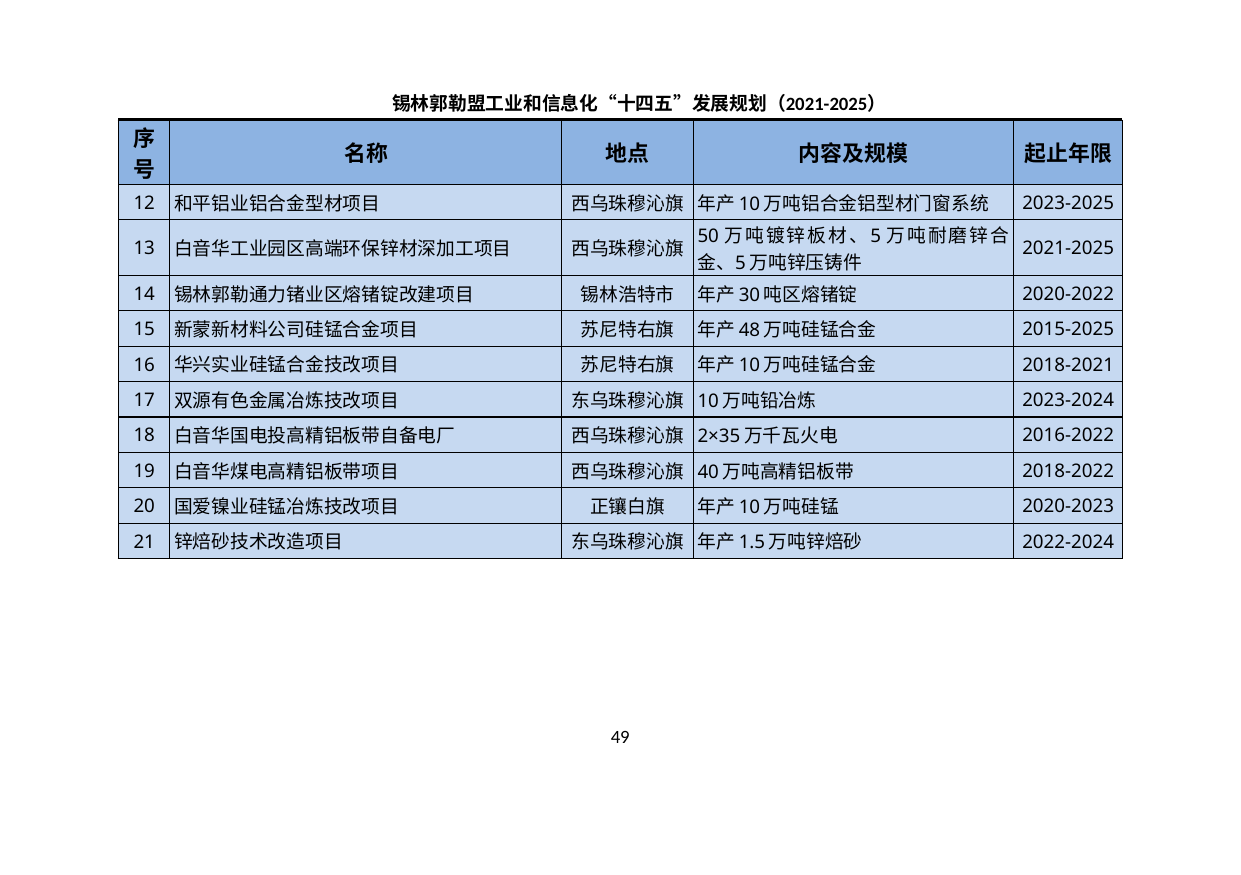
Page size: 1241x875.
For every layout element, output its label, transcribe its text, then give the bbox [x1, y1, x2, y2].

table_cell 12 [119, 185, 169, 219]
table_cell 苏尼特右旗 [562, 347, 693, 381]
table_cell 西乌珠穆沁旗 [562, 453, 693, 487]
table_cell 西乌珠穆沁旗 [562, 418, 693, 452]
table_cell 2023-2025 [1014, 185, 1122, 219]
table_cell 2018-2022 [1014, 453, 1122, 487]
table_cell 19 [119, 453, 169, 487]
table_cell 2020-2022 [1014, 276, 1122, 310]
table_cell 锌焙砂技术改造项目 [170, 524, 561, 558]
table_header 序号 [119, 121, 169, 184]
table_cell 西乌珠穆沁旗 [562, 220, 693, 275]
table_cell 17 [119, 382, 169, 416]
table_cell 西乌珠穆沁旗 [562, 185, 693, 219]
table_cell 正镶白旗 [562, 488, 693, 523]
table_cell 白音华工业园区高端环保锌材深加工项目 [170, 220, 561, 275]
table_cell 2018-2021 [1014, 347, 1122, 381]
table_cell 13 [119, 220, 169, 275]
table_header 内容及规模 [694, 121, 1013, 184]
table_cell 年产1.5万吨锌焙砂 [694, 524, 1013, 558]
table_cell 2023-2024 [1014, 382, 1122, 416]
table_cell 国爱镍业硅锰冶炼技改项目 [170, 488, 561, 523]
table_cell 锡林浩特市 [562, 276, 693, 310]
table_cell 2022-2024 [1014, 524, 1122, 558]
table_cell 2016-2022 [1014, 418, 1122, 452]
table_cell 苏尼特右旗 [562, 311, 693, 346]
table_cell 锡林郭勒通力锗业区熔锗锭改建项目 [170, 276, 561, 310]
table_cell 2015-2025 [1014, 311, 1122, 346]
table_cell 东乌珠穆沁旗 [562, 382, 693, 416]
table_cell 白音华国电投高精铝板带自备电厂 [170, 418, 561, 452]
table_cell 东乌珠穆沁旗 [562, 524, 693, 558]
table_header 起止年限 [1014, 121, 1122, 184]
table_cell 2020-2023 [1014, 488, 1122, 523]
table_cell 10万吨铅冶炼 [694, 382, 1013, 416]
table_cell 2×35万千瓦火电 [694, 418, 1013, 452]
table_header 名称 [170, 121, 561, 184]
table_cell 年产30吨区熔锗锭 [694, 276, 1013, 310]
table_cell 白音华煤电高精铝板带项目 [170, 453, 561, 487]
table_cell 16 [119, 347, 169, 381]
table_cell 40万吨高精铝板带 [694, 453, 1013, 487]
table_cell 14 [119, 276, 169, 310]
table_cell 20 [119, 488, 169, 523]
table_cell 双源有色金属冶炼技改项目 [170, 382, 561, 416]
table_cell 华兴实业硅锰合金技改项目 [170, 347, 561, 381]
table_cell 年产10万吨硅锰 [694, 488, 1013, 523]
table_cell 新蒙新材料公司硅锰合金项目 [170, 311, 561, 346]
table_header 地点 [562, 121, 693, 184]
table_cell 年产10万吨硅锰合金 [694, 347, 1013, 381]
table_cell 15 [119, 311, 169, 346]
table_cell 21 [119, 524, 169, 558]
table_cell 18 [119, 418, 169, 452]
table_cell 年产48万吨硅锰合金 [694, 311, 1013, 346]
table_cell 2021-2025 [1014, 220, 1122, 275]
table_cell 年产10万吨铝合金铝型材门窗系统 [694, 185, 1013, 219]
table_cell 和平铝业铝合金型材项目 [170, 185, 561, 219]
table_cell 50万吨镀锌板材、5万吨耐磨锌合金、5万吨锌压铸件 [694, 220, 1013, 275]
